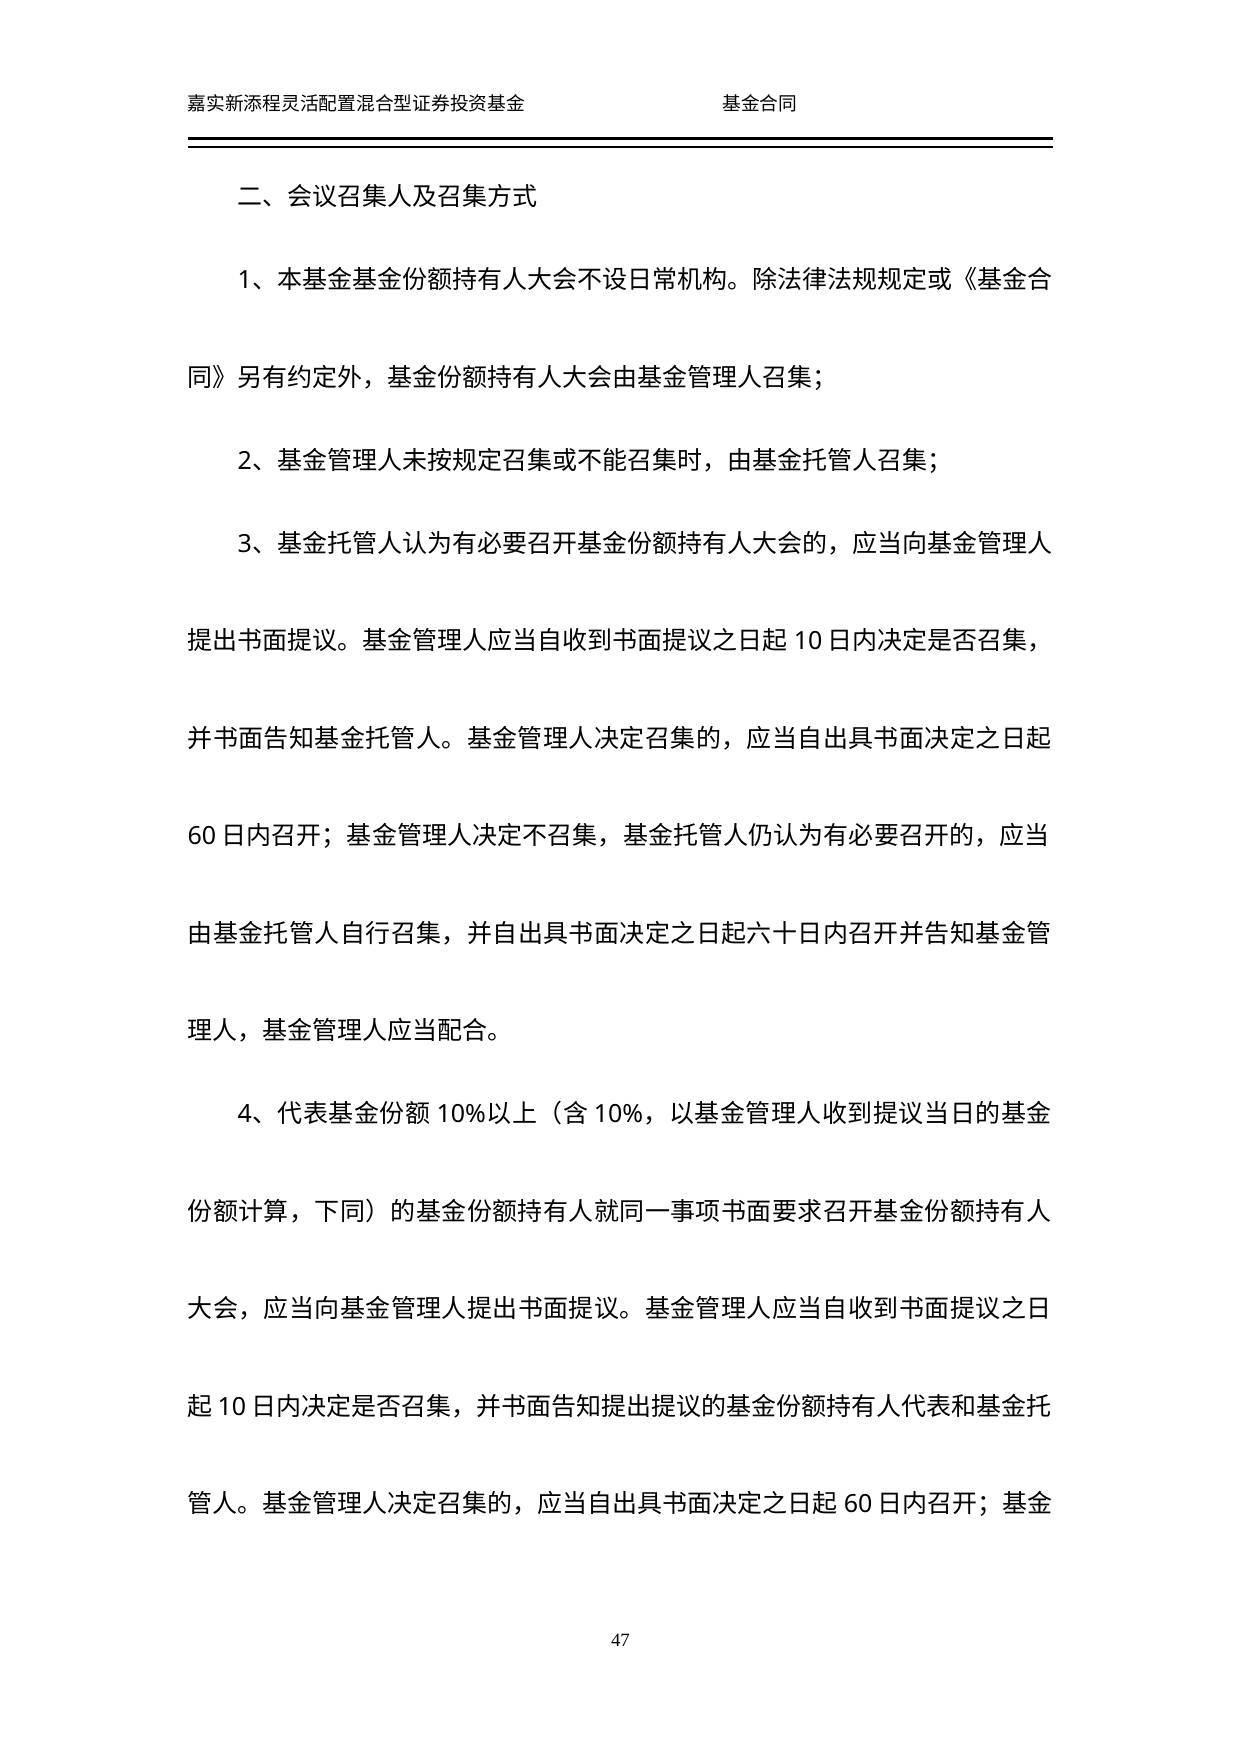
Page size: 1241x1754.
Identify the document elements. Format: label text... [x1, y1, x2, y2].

text 3、基金托管人认为有必要召开基金份额持有人大会的，应当向基金管理人提出书面提议。基金管理人应当自收到书面提议之日起10日内决定是否召集，并书面告知基金托管人。基金管理人决定召集的，应当自出具书面决定之日起60日内召开；基金管理人决定不召集，基金托管人仍认为有必要召开的，应当由基金托管人自行召集，并自出具书面决定之日起六十日内召开并告知基金管理人，基金管理人应当配合。 [187, 509, 1053, 1061]
text 2、基金管理人未按规定召集或不能召集时，由基金托管人召集； [187, 426, 1053, 491]
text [187, 1079, 1053, 1534]
text 1、本基金基金份额持有人大会不设日常机构。除法律法规规定或《基金合同》另有约定外，基金份额持有人大会由基金管理人召集； [187, 245, 1053, 408]
text 二、会议召集人及召集方式 [187, 162, 1053, 227]
